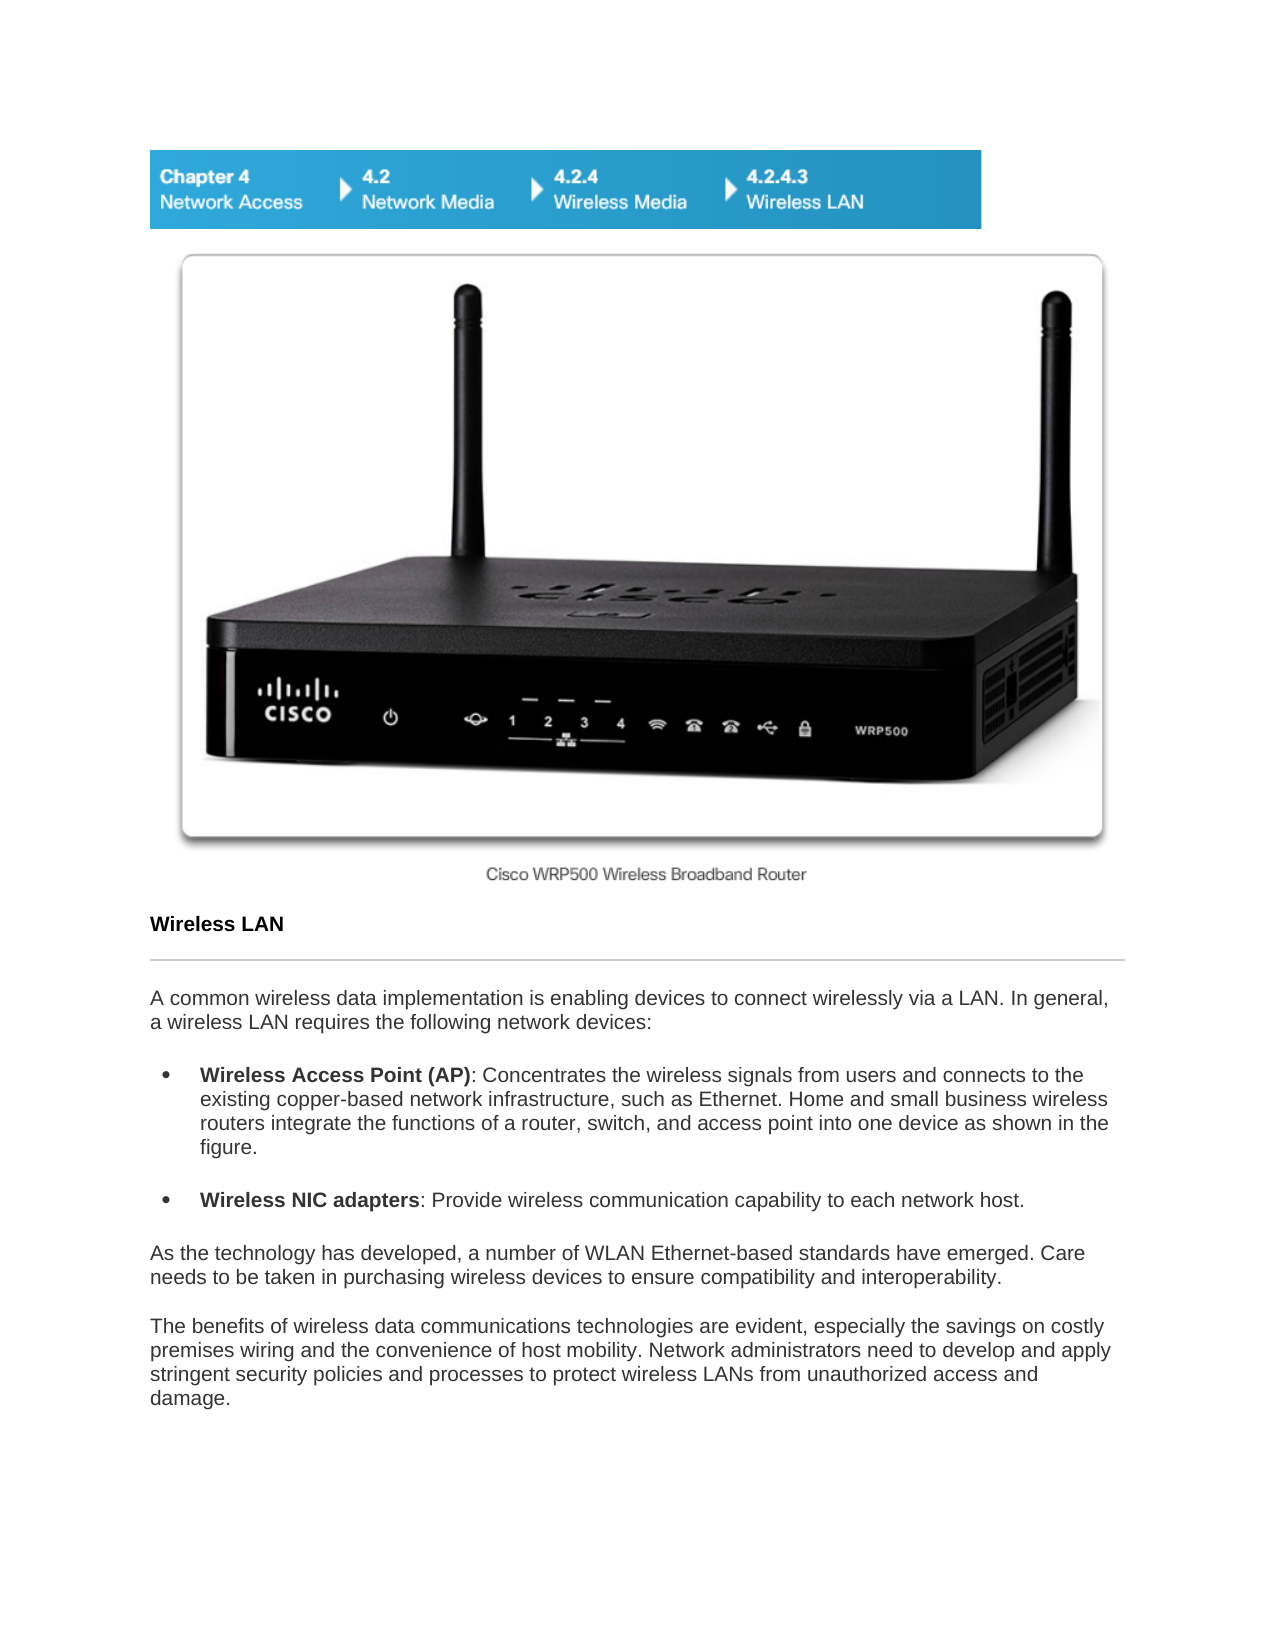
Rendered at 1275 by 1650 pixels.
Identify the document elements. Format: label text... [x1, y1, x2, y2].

picture [165, 247, 1111, 894]
picture [150, 150, 982, 229]
text A common wireless data implementation is enabling devices to connect wirelessly via a LAN. In general, a wireless LAN requires the following network devices: [150, 986, 1125, 1033]
subtitle Wireless LAN [150, 912, 1125, 959]
text The benefits of wireless data communications technologies are evident, especially the savings on costly premises wiring and the convenience of host mobility. Network administrators need to develop and apply stringent security policies and processes to protect wireless LANs from unauthorized access and damage. [150, 1314, 1125, 1410]
list Wireless NIC adapters: Provide wireless communication capability to each network host. [162, 1188, 1125, 1212]
text As the technology has developed, a number of WLAN Ethernet-based standards have emerged. Care needs to be taken in purchasing wireless devices to ensure compatibility and interoperability. [150, 1241, 1125, 1289]
list Wireless Access Point (AP): Concentrates the wireless signals from users and connects to the existing copper-based network infrastructure, such as Ethernet. Home and small business wireless routers integrate the functions of a router, switch, and access point into one device as shown in the figure. [162, 1063, 1125, 1158]
